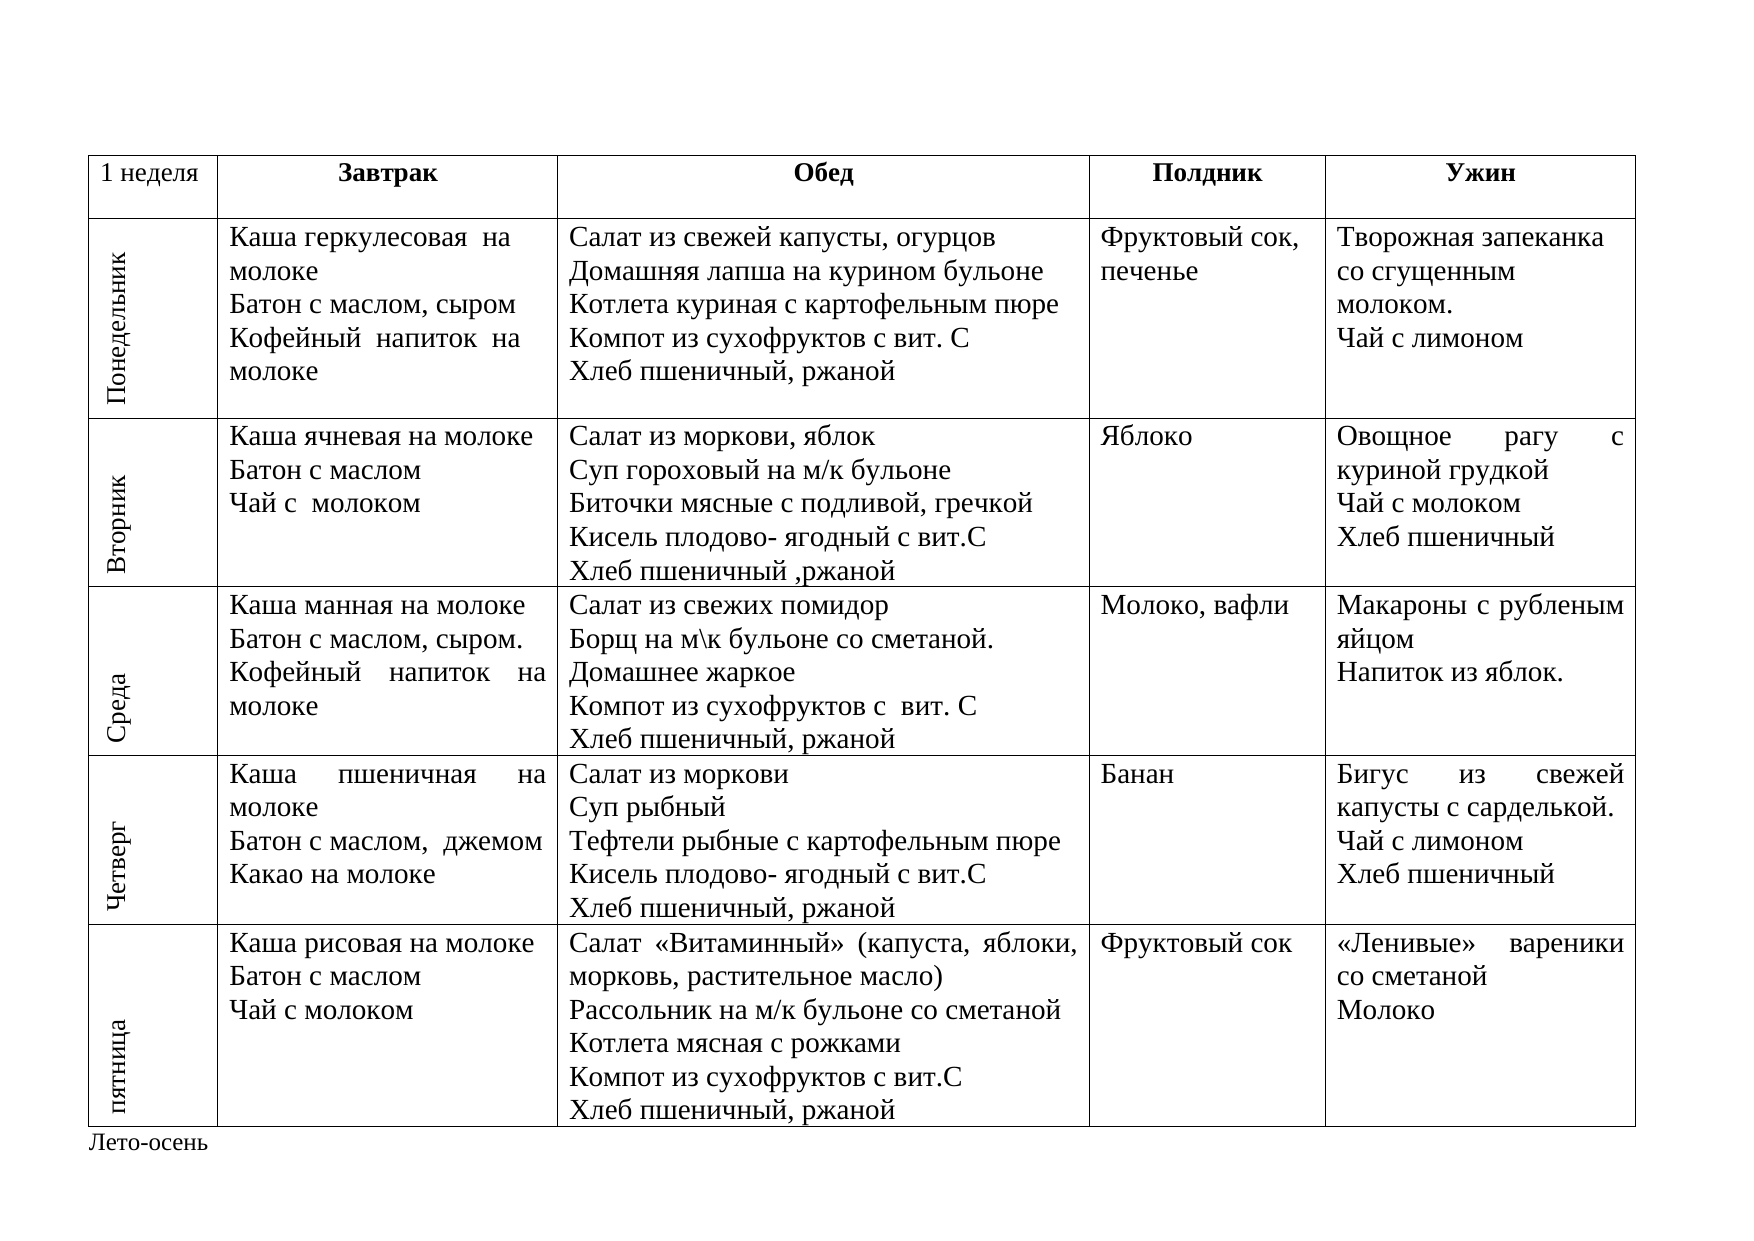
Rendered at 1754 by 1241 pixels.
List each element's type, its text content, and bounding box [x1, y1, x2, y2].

table_cell пятница [89, 925, 217, 1126]
table_cell Каша геркулесовая на молоке Батон с маслом, сыром Кофейный напиток на молоке [218, 219, 557, 417]
table_cell Салат «Витаминный» (капуста, яблоки, морковь, растительное масло) Рассольник на м/к бульоне со сметаной Котлета мясная с рожками Компот из сухофруктов с вит.С Хлеб пшеничный, ржаной [558, 925, 1089, 1126]
table_header Полдник [1090, 156, 1325, 218]
table_cell Каша рисовая на молоке Батон с маслом Чай с молоком [218, 925, 557, 1126]
table_cell Салат из свежих помидор Борщ на м\к бульоне со сметаной. Домашнее жаркое Компот из сухофруктов с вит. С Хлеб пшеничный, ржаной [558, 587, 1089, 755]
table_header Завтрак [218, 156, 557, 218]
table_cell Салат из моркови Суп рыбный Тефтели рыбные с картофельным пюре Кисель плодово- ягодный с вит.С Хлеб пшеничный, ржаной [558, 756, 1089, 924]
table_cell Фруктовый сок [1090, 925, 1325, 1126]
text Лето-осень [89, 1127, 1653, 1156]
table_cell Каша манная на молоке Батон с маслом, сыром. Кофейный напиток на молоке [218, 587, 557, 755]
table_cell Овощное рагу с куриной грудкой Чай с молоком Хлеб пшеничный [1326, 419, 1635, 586]
table_header Обед [558, 156, 1089, 218]
table_cell Яблоко [1090, 419, 1325, 586]
table_cell Бигус из свежей капусты с сарделькой. Чай с лимоном Хлеб пшеничный [1326, 756, 1635, 924]
table_cell Каша пшеничная на молоке Батон с маслом, джемом Какао на молоке [218, 756, 557, 924]
table_cell Каша ячневая на молоке Батон с маслом Чай с молоком [218, 419, 557, 586]
table_cell Среда [89, 587, 217, 755]
table_cell Молоко, вафли [1090, 587, 1325, 755]
table_cell Четверг [89, 756, 217, 924]
table_cell Понедельник [89, 219, 217, 417]
table_cell Салат из моркови, яблок Суп гороховый на м/к бульоне Биточки мясные с подливой, гречкой Кисель плодово- ягодный с вит.С Хлеб пшеничный ,ржаной [558, 419, 1089, 586]
table_cell Вторник [89, 419, 217, 586]
table_header Ужин [1326, 156, 1635, 218]
table_cell Творожная запеканка со сгущенным молоком. Чай с лимоном [1326, 219, 1635, 417]
table_cell Макароны с рубленым яйцом Напиток из яблок. [1326, 587, 1635, 755]
table_cell Салат из свежей капусты, огурцов Домашняя лапша на курином бульоне Котлета куриная с картофельным пюре Компот из сухофруктов с вит. С Хлеб пшеничный, ржаной [558, 219, 1089, 417]
table_header 1 неделя [89, 156, 217, 218]
table_cell «Ленивые» вареники со сметаной Молоко [1326, 925, 1635, 1126]
table_cell Фруктовый сок, печенье [1090, 219, 1325, 417]
table_cell Банан [1090, 756, 1325, 924]
